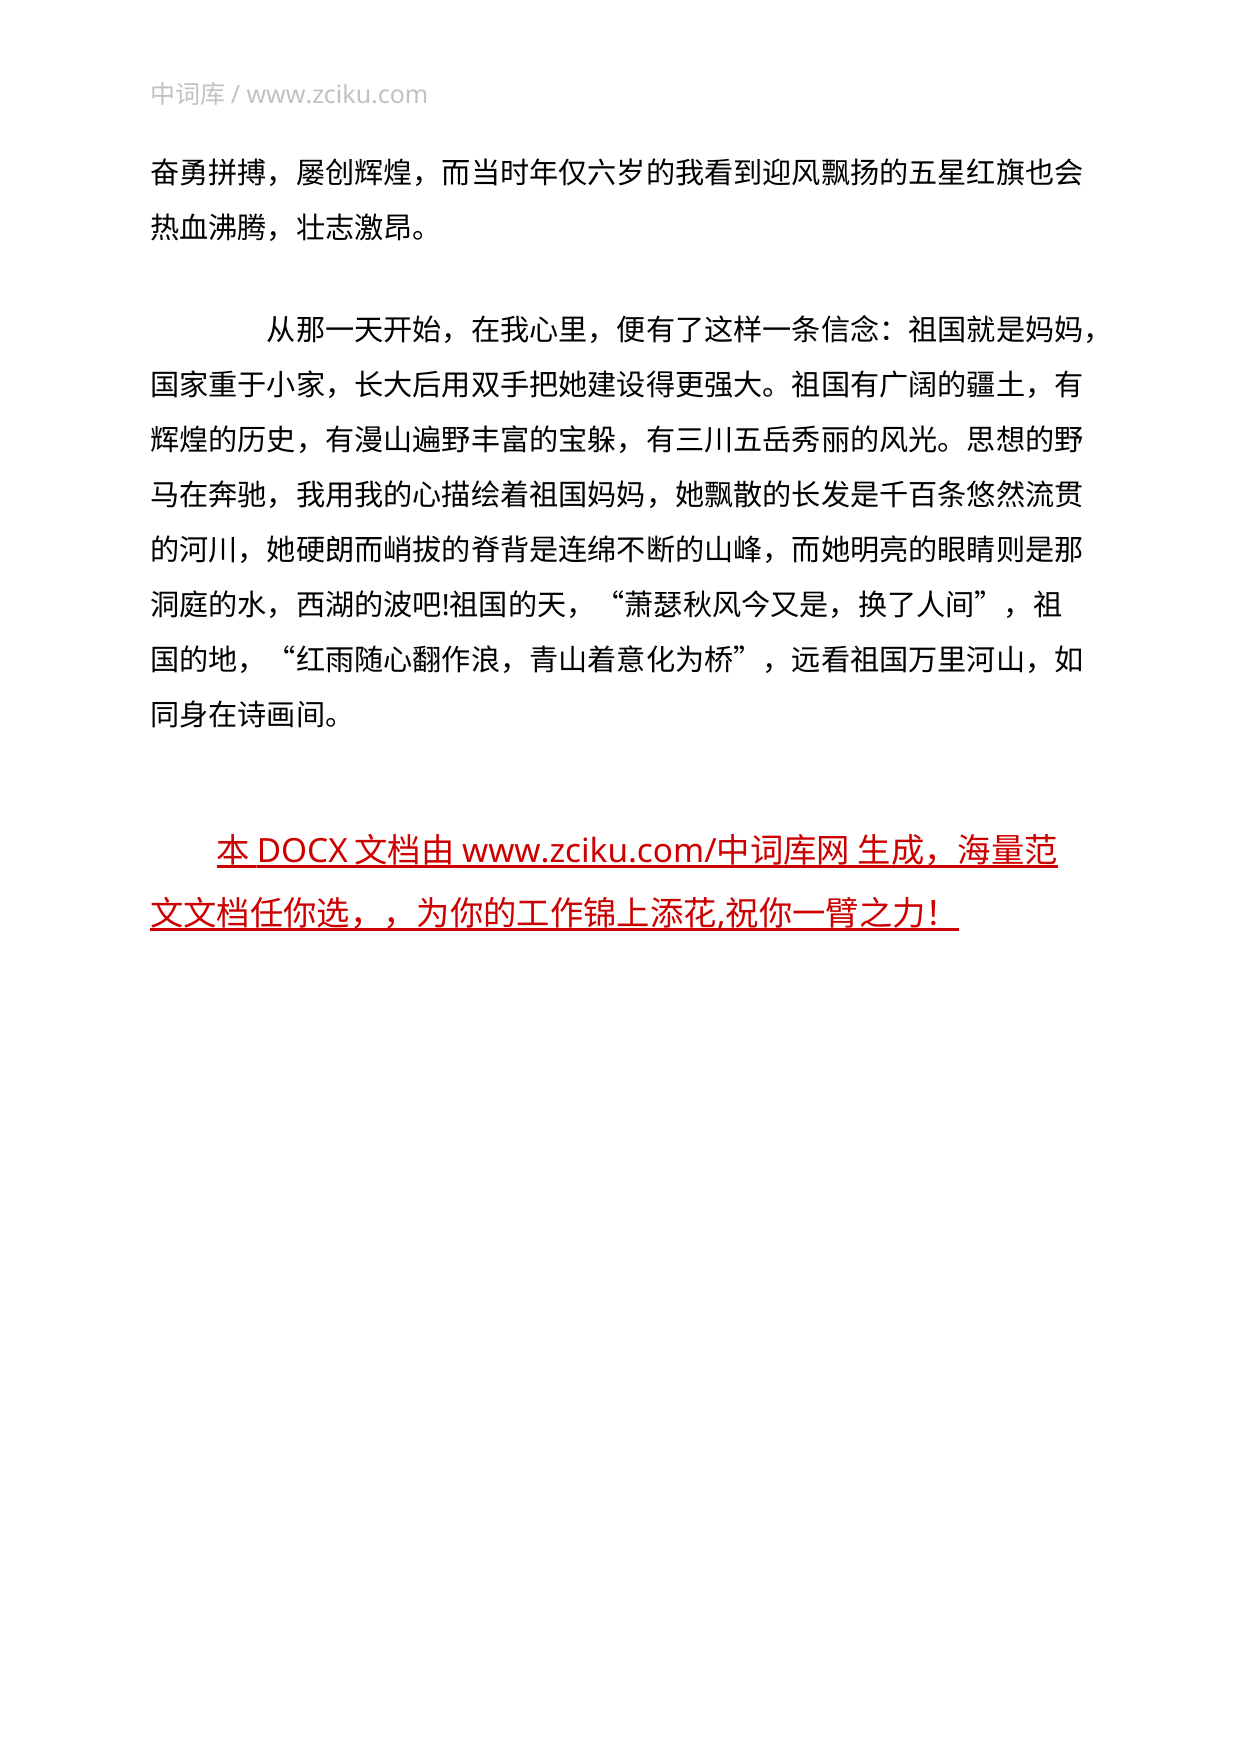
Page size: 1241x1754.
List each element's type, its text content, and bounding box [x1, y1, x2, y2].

text 本DOCX文档由 www.zciku.com/中词库网 生成，海量范文文档任你选，，为你的工作锦上添花,祝你一臂之力！ [150, 824, 1090, 935]
text 从那一天开始，在我心里，便有了这样一条信念：祖国就是妈妈，国家重于小家，长大后用双手把她建设得更强大。祖国有广阔的疆土，有辉煌的历史，有漫山遍野丰富的宝躲，有三川五岳秀丽的风光。思想的野马在奔驰，我用我的心描绘着祖国妈妈，她飘散的长发是千百条悠然流贯的河川，她硬朗而峭拔的脊背是连绵不断的山峰，而她明亮的眼睛则是那洞庭的水，西湖的波吧!祖国的天，“萧瑟秋风今又是，换了人间”，祖国的地，“红雨随心翻作浪，青山着意化为桥”，远看祖国万里河山，如同身在诗画间。 [150, 307, 1090, 733]
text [150, 150, 1090, 247]
